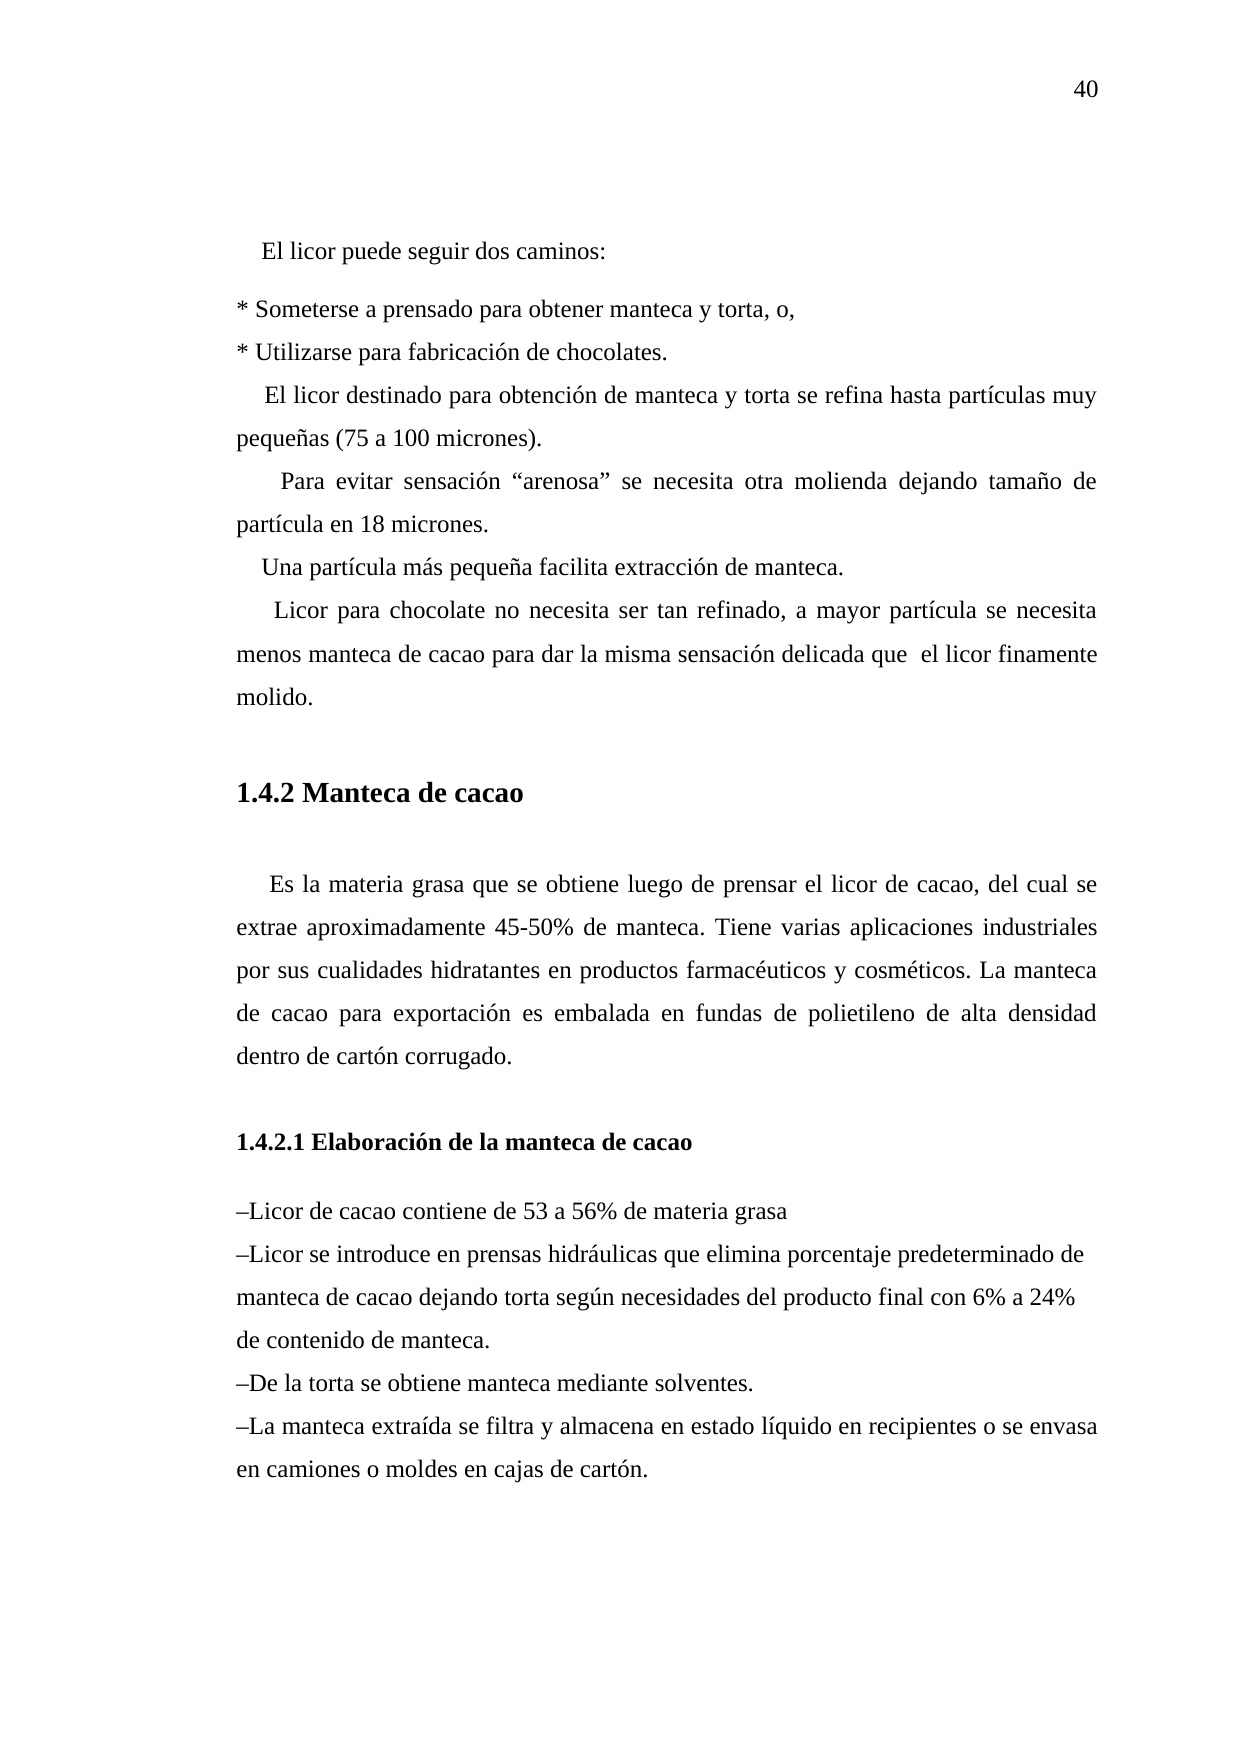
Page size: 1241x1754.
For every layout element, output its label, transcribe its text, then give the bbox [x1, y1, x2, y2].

text El licor puede seguir dos caminos: [236, 236, 1098, 265]
text –De la torta se obtiene manteca mediante solventes. [236, 1368, 1098, 1397]
text 1.4.2 Manteca de cacao [236, 775, 1098, 809]
text –Licor se introduce en prensas hidráulicas que elimina porcentaje predeterminado de manteca de cacao dejando torta según necesidades del producto final con 6% a 24% de contenido de manteca. [236, 1239, 1098, 1354]
text Para evitar sensación “arenosa” se necesita otra molienda dejando tamaño de partícula en 18 micrones. [236, 466, 1098, 538]
text –La manteca extraída se filtra y almacena en estado líquido en recipientes o se envasa en camiones o moldes en cajas de cartón. [236, 1411, 1098, 1483]
text Una partícula más pequeña facilita extracción de manteca. [236, 552, 1098, 581]
text Licor para chocolate no necesita ser tan refinado, a mayor partícula se necesita menos manteca de cacao para dar la misma sensación delicada que el licor finamente molido. [236, 596, 1098, 711]
text 1.4.2.1 Elaboración de la manteca de cacao [236, 1127, 1098, 1156]
text El licor destinado para obtención de manteca y torta se refina hasta partículas muy pequeñas (75 a 100 micrones). [236, 380, 1098, 452]
text –Licor de cacao contiene de 53 a 56% de materia grasa [236, 1196, 1098, 1224]
text Es la materia grasa que se obtiene luego de prensar el licor de cacao, del cual se extrae aproximadamente 45-50% de manteca. Tiene varias aplicaciones industriales por sus cualidades hidratantes en productos farmacéuticos y cosméticos. La manteca de cacao para exportación es embalada en fundas de polietileno de alta densidad dentro de cartón corrugado. [236, 869, 1098, 1070]
text * Someterse a prensado para obtener manteca y torta, o, [236, 294, 1098, 322]
text * Utilizarse para fabricación de chocolates. [236, 337, 1098, 366]
